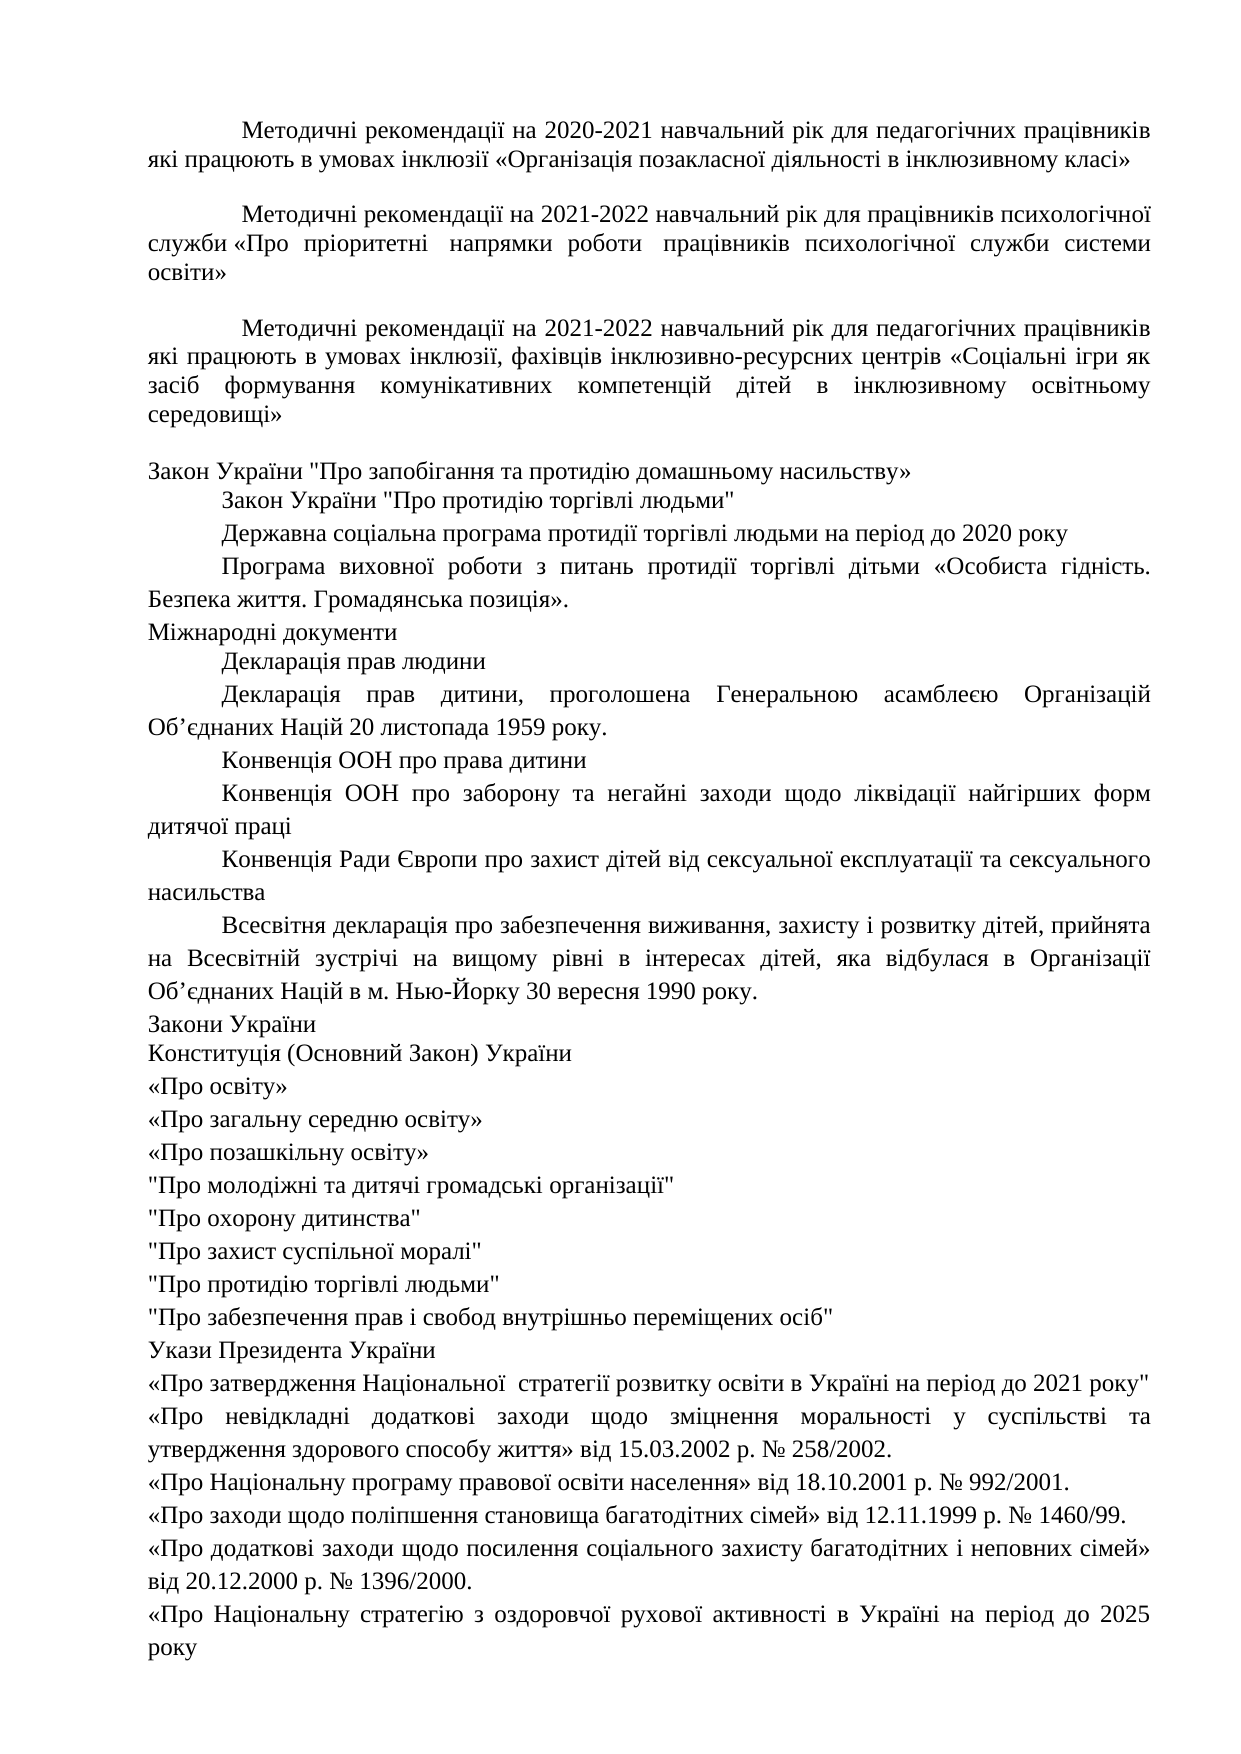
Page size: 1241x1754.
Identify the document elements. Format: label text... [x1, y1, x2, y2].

text «Про затвердження Національної стратегії розвитку освіти в Україні на період до 2021 року" [148, 1368, 1152, 1397]
text Конвенція ООН про права дитини [148, 745, 1152, 774]
text «Про позашкільну освіту» [148, 1137, 1152, 1166]
text «Про освіту» [148, 1071, 1152, 1100]
text Конституція (Основний Закон) України [148, 1038, 1152, 1067]
text Декларація прав дитини, проголошена Генеральною асамблеєю Організацій Об’єднаних Націй 20 листопада 1959 року. [148, 679, 1152, 741]
text «Про Національну стратегію з оздоровчої рухової активності в Україні на період до 2025 року [148, 1599, 1152, 1661]
text Закон України "Про протидію торгівлі людьми" [148, 485, 1152, 514]
text Укази Президента України [148, 1335, 1152, 1364]
text "Про молодіжні та дитячі громадські організації" [148, 1170, 1152, 1199]
text «Про невідкладні додаткові заходи щодо зміцнення моральності у суспільстві та утвердження здорового способу життя» від 15.03.2002 р. № 258/2002. [148, 1401, 1152, 1463]
text «Про Національну програму правової освіти населення» від 18.10.2001 р. № 992/2001. [148, 1467, 1152, 1496]
text «Про додаткові заходи щодо посилення соціального захисту багатодітних і неповних сімей» від 20.12.2000 р. № 1396/2000. [148, 1533, 1152, 1595]
text "Про захист суспільної моралі" [148, 1236, 1152, 1265]
text "Про протидію торгівлі людьми" [148, 1269, 1152, 1298]
text Конвенція ООН про заборону та негайні заходи щодо ліквідації найгірших форм дитячої праці [148, 778, 1152, 840]
text "Про охорону дитинства" [148, 1203, 1152, 1232]
text Методичні рекомендації на 2020-2021 навчальний рік для педагогічних працівників які працюють в умовах інклюзії «Організація позакласної діяльності в інклюзивному класі» [148, 88, 1152, 173]
text Методичні рекомендації на 2021-2022 навчальний рік для працівників психологічної служби «Про пріоритетні напрямки роботи працівників психологічної служби системи освіти» [148, 173, 1152, 286]
text Програма виховної роботи з питань протидії торгівлі дітьми «Особиста гідність. Безпека життя. Громадянська позиція». [148, 551, 1152, 613]
text Всесвітня декларація про забезпечення виживання, захисту і розвитку дітей, прийнята на Всесвітній зустрічі на вищому рівні в інтересах дітей, яка відбулася в Організації Об’єднаних Націй в м. Нью-Йорку 30 вересня 1990 року. [148, 910, 1152, 1005]
text Закони України [148, 1009, 1152, 1038]
text Декларація прав людини [148, 646, 1152, 675]
text Міжнародні документи [148, 617, 1152, 646]
text Закон України "Про запобігання та протидію домашньому насильству» [148, 428, 1152, 485]
text Методичні рекомендації на 2021-2022 навчальний рік для педагогічних працівників які працюють в умовах інклюзії, фахівців інклюзивно-ресурсних центрів «Соціальні ігри як засіб формування комунікативних компетенцій дітей в інклюзивному освітньому середовищі» [148, 286, 1152, 428]
text «Про загальну середню освіту» [148, 1104, 1152, 1133]
text Державна соціальна програма протидії торгівлі людьми на період до 2020 року [148, 518, 1152, 547]
text "Про забезпечення прав і свобод внутрішньо переміщених осіб" [148, 1302, 1152, 1331]
text «Про заходи щодо поліпшення становища багатодітних сімей» від 12.11.1999 р. № 1460/99. [148, 1500, 1152, 1529]
text Конвенція Ради Європи про захист дітей від сексуальної експлуатації та сексуального насильства [148, 844, 1152, 906]
